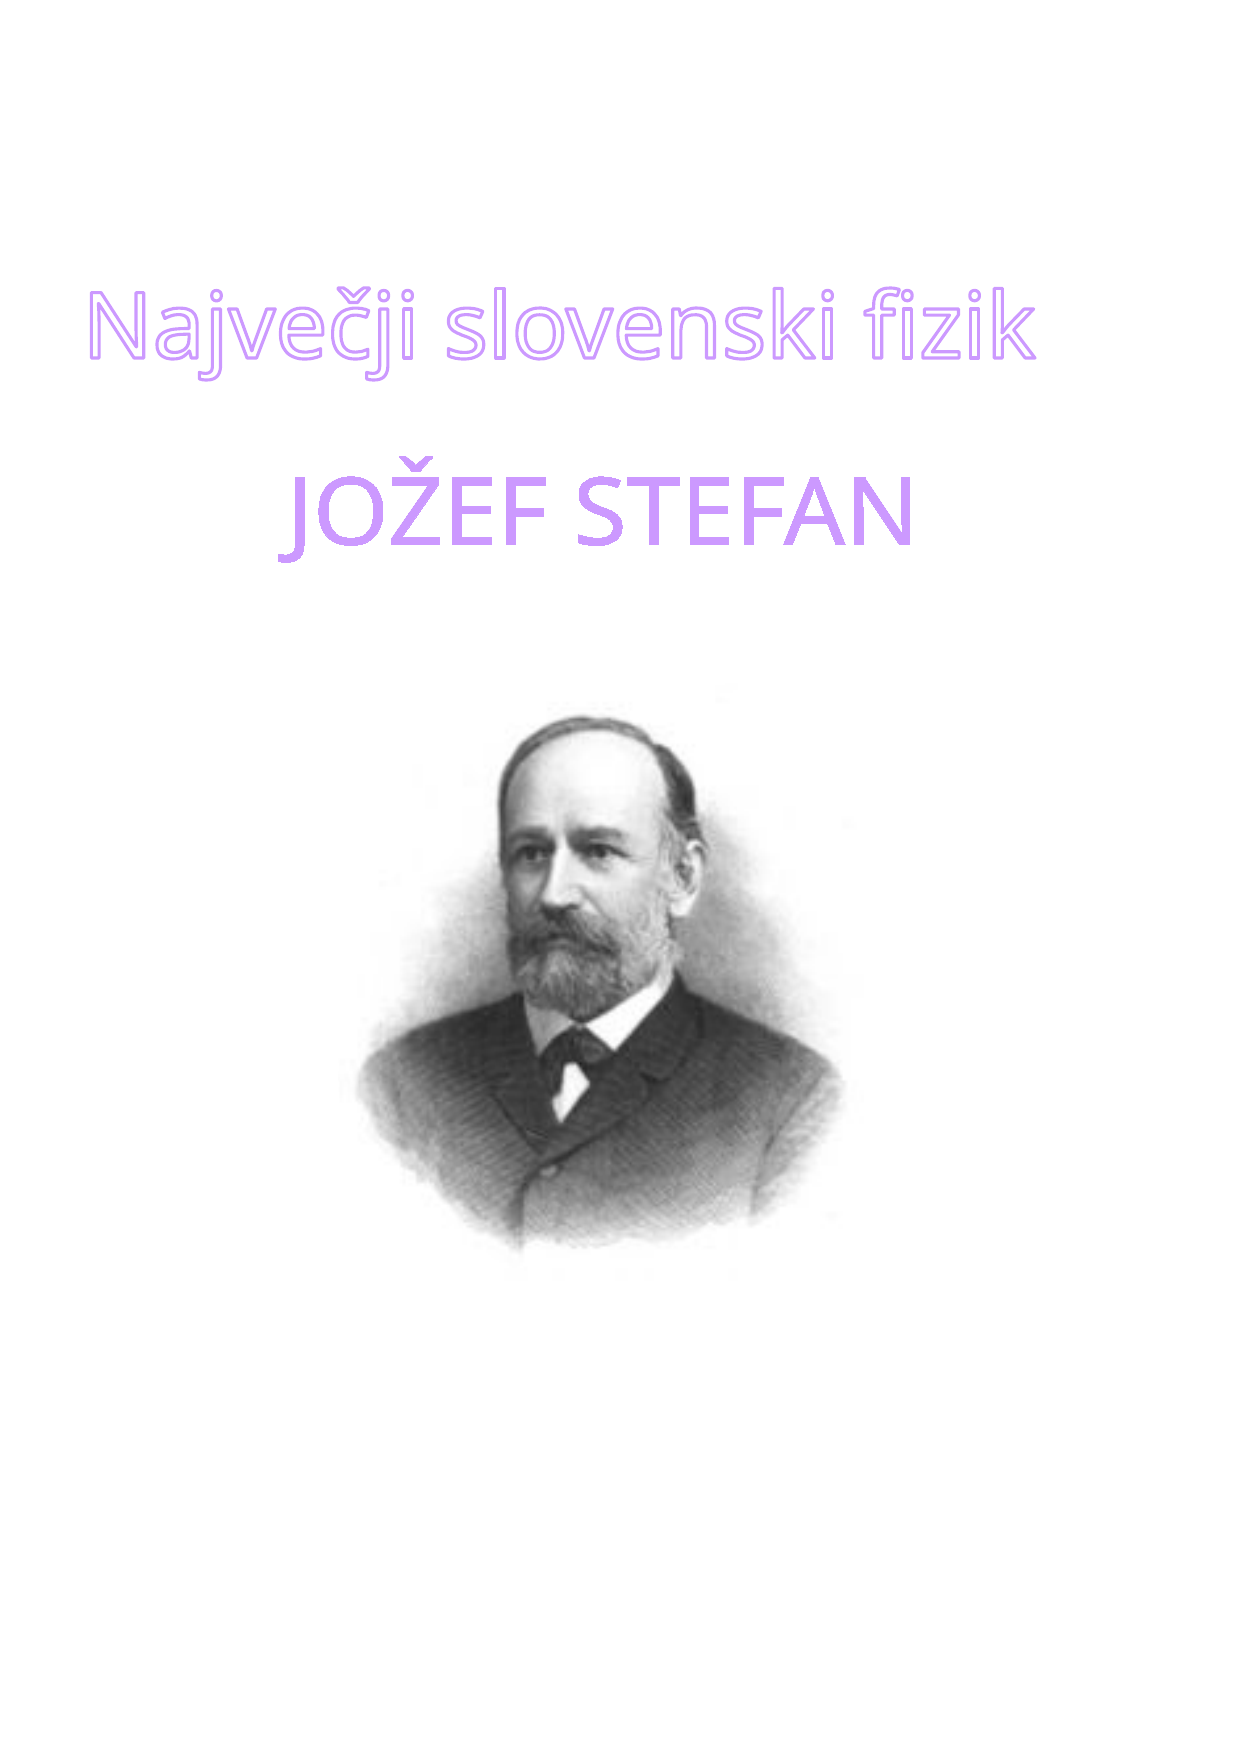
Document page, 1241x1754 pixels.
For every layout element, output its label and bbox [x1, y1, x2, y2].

picture [338, 661, 864, 1281]
